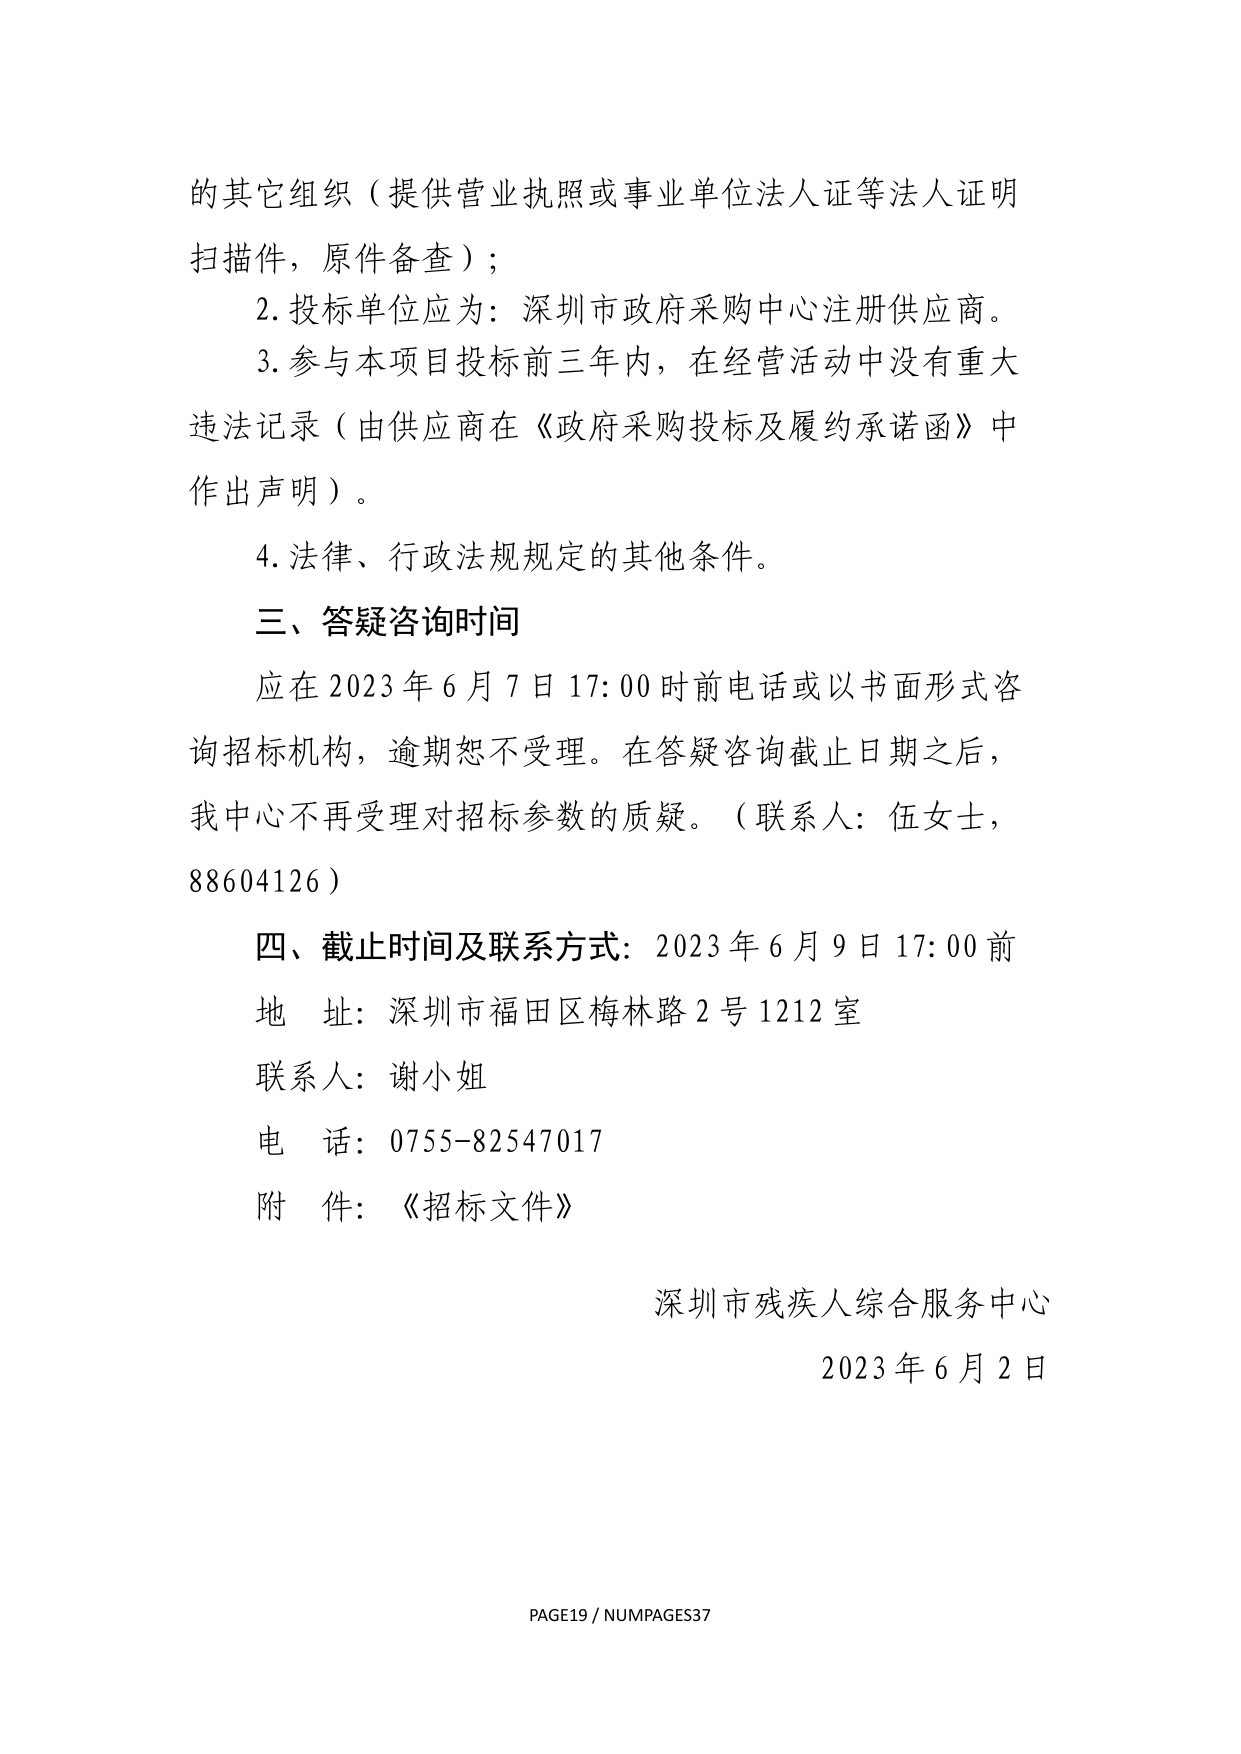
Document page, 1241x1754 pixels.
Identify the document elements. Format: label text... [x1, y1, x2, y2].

text 4.法律、行政法规规定的其他条件。 [187, 522, 1053, 587]
text 3.参与本项目投标前三年内，在经营活动中没有重大违法记录（由供应商在《政府采购投标及履约承诺函》中作出声明）。 [187, 327, 1053, 522]
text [187, 158, 1053, 288]
text 四、截止时间及联系方式：2023年6月9日17:00前 地 址：深圳市福田区梅林路2号1212室 联系人：谢小姐 电 话：0755-82547017 附 件：《招标文件》 [187, 912, 1053, 1237]
text 深圳市残疾人综合服务中心 [187, 1269, 1053, 1334]
text 2.投标单位应为：深圳市政府采购中心注册供应商。 [187, 288, 1053, 327]
text 应在2023年6月7日17:00时前电话或以书面形式咨询招标机构，逾期恕不受理。在答疑咨询截止日期之后，我中心不再受理对招标参数的质疑。（联系人：伍女士，88604126） [187, 652, 1053, 912]
text 三、答疑咨询时间 [187, 587, 1053, 652]
text 2023年6月2日 [187, 1334, 1053, 1399]
